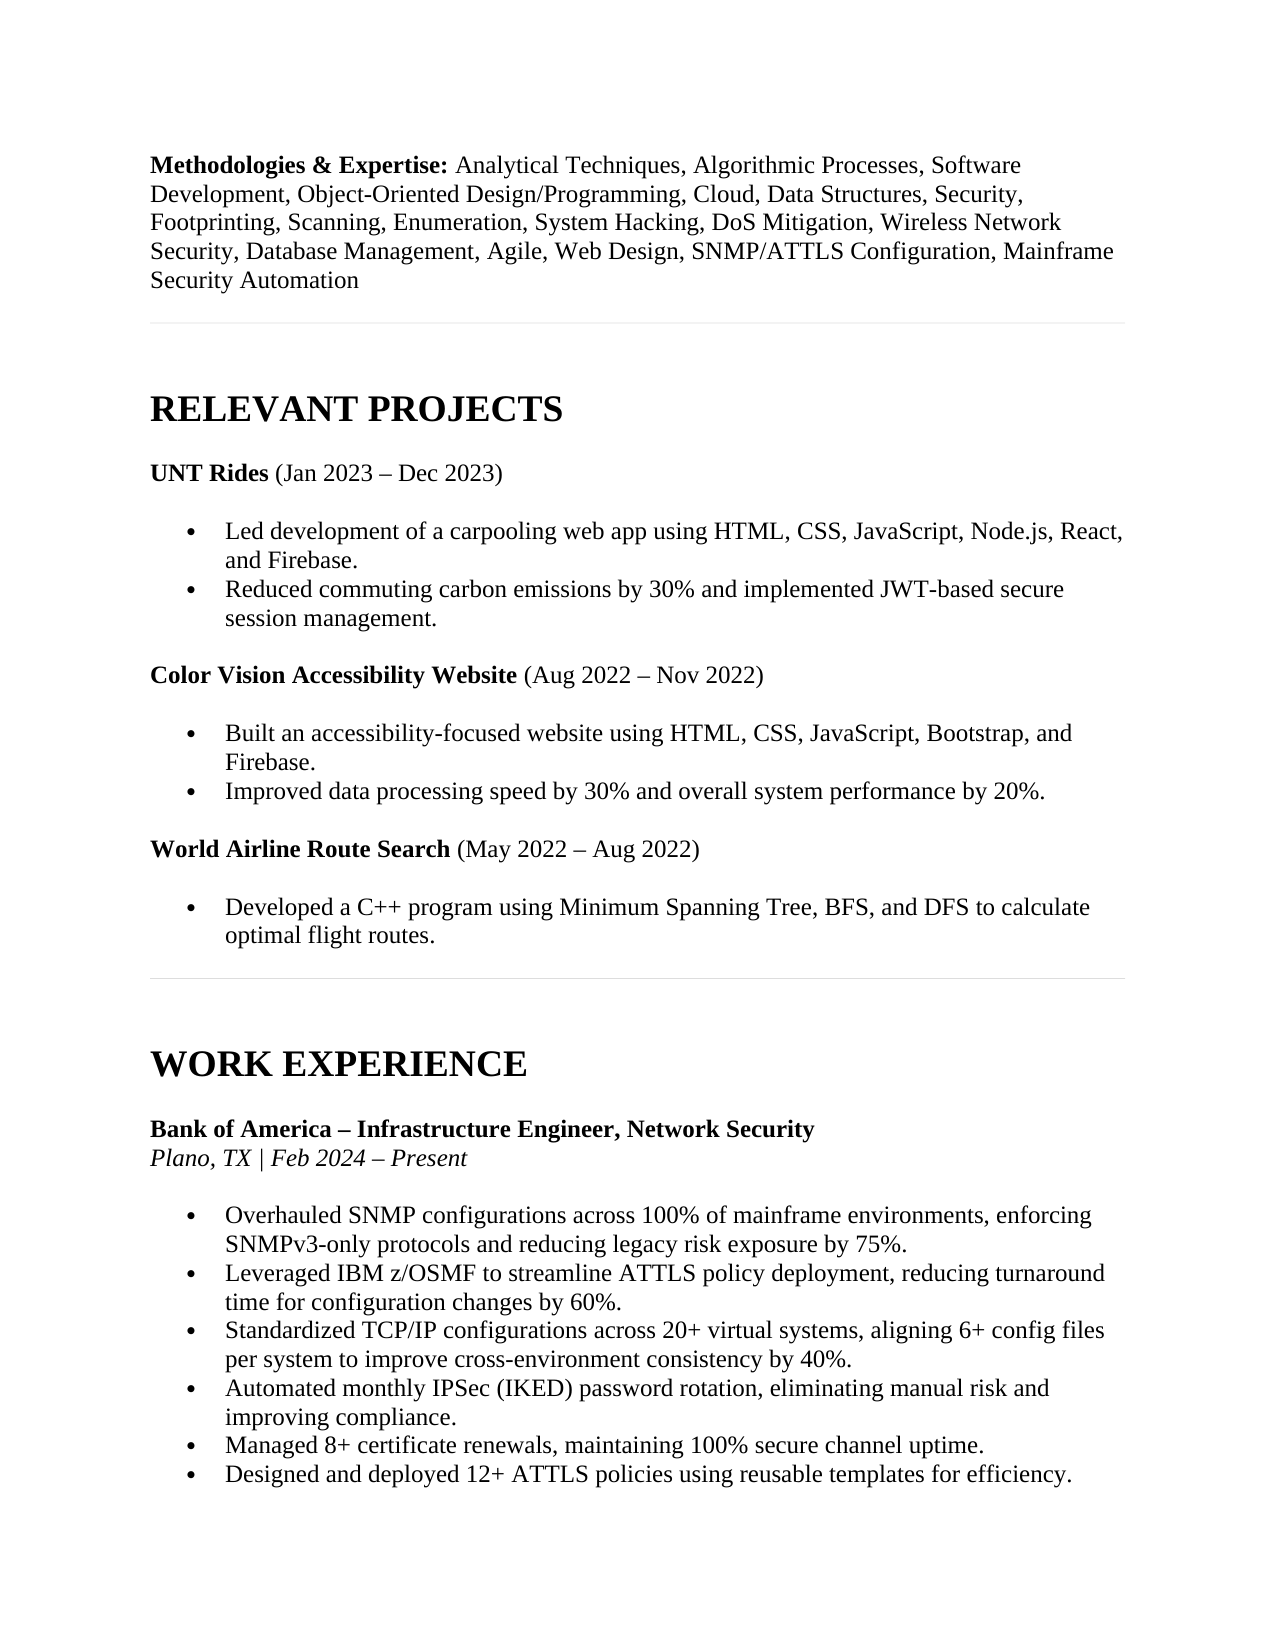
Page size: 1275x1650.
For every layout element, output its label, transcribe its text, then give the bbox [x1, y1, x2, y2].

text WORK EXPERIENCE [150, 1042, 1125, 1085]
text RELEVANT PROJECTS [150, 386, 1125, 429]
list Led development of a carpooling web app using HTML, CSS, JavaScript, Node.js, React, and Firebase. [187, 516, 1125, 574]
text Methodologies & Expertise: Analytical Techniques, Algorithmic Processes, Software Development, Object-Oriented Design/Programming, Cloud, Data Structures, Security, Footprinting, Scanning, Enumeration, System Hacking, DoS Mitigation, Wireless Network Security, Database Management, Agile, Web Design, SNMP/ATTLS Configuration, Mainframe Security Automation [150, 150, 1125, 294]
list Improved data processing speed by 30% and overall system performance by 20%. [187, 776, 1125, 805]
text Color Vision Accessibility Website (Aug 2022 – Nov 2022) [150, 661, 1125, 689]
list Leveraged IBM z/OSMF to streamline ATTLS policy deployment, reducing turnaround time for configuration changes by 60%. [187, 1258, 1125, 1316]
list Designed and deployed 12+ ATTLS policies using reusable templates for efficiency. [187, 1459, 1125, 1488]
text Bank of America – Infrastructure Engineer, Network Security Plano, TX | Feb 2024 – Present [150, 1114, 1125, 1171]
list Built an accessibility-focused website using HTML, CSS, JavaScript, Bootstrap, and Firebase. [187, 718, 1125, 776]
list Managed 8+ certificate renewals, maintaining 100% secure channel uptime. [187, 1431, 1125, 1459]
list Overhauled SNMP configurations across 100% of mainframe environments, enforcing SNMPv3-only protocols and reducing legacy risk exposure by 75%. [187, 1201, 1125, 1258]
list Standardized TCP/IP configurations across 20+ virtual systems, aligning 6+ config files per system to improve cross-environment consistency by 40%. [187, 1316, 1125, 1373]
list Automated monthly IPSec (IKED) password rotation, eliminating manual risk and improving compliance. [187, 1373, 1125, 1431]
text World Airline Route Search (May 2022 – Aug 2022) [150, 834, 1125, 863]
list Reduced commuting carbon emissions by 30% and implemented JWT-based secure session management. [187, 574, 1125, 631]
list Developed a C++ program using Minimum Spanning Tree, BFS, and DFS to calculate optimal flight routes. [187, 892, 1125, 949]
text UNT Rides (Jan 2023 – Dec 2023) [150, 458, 1125, 487]
